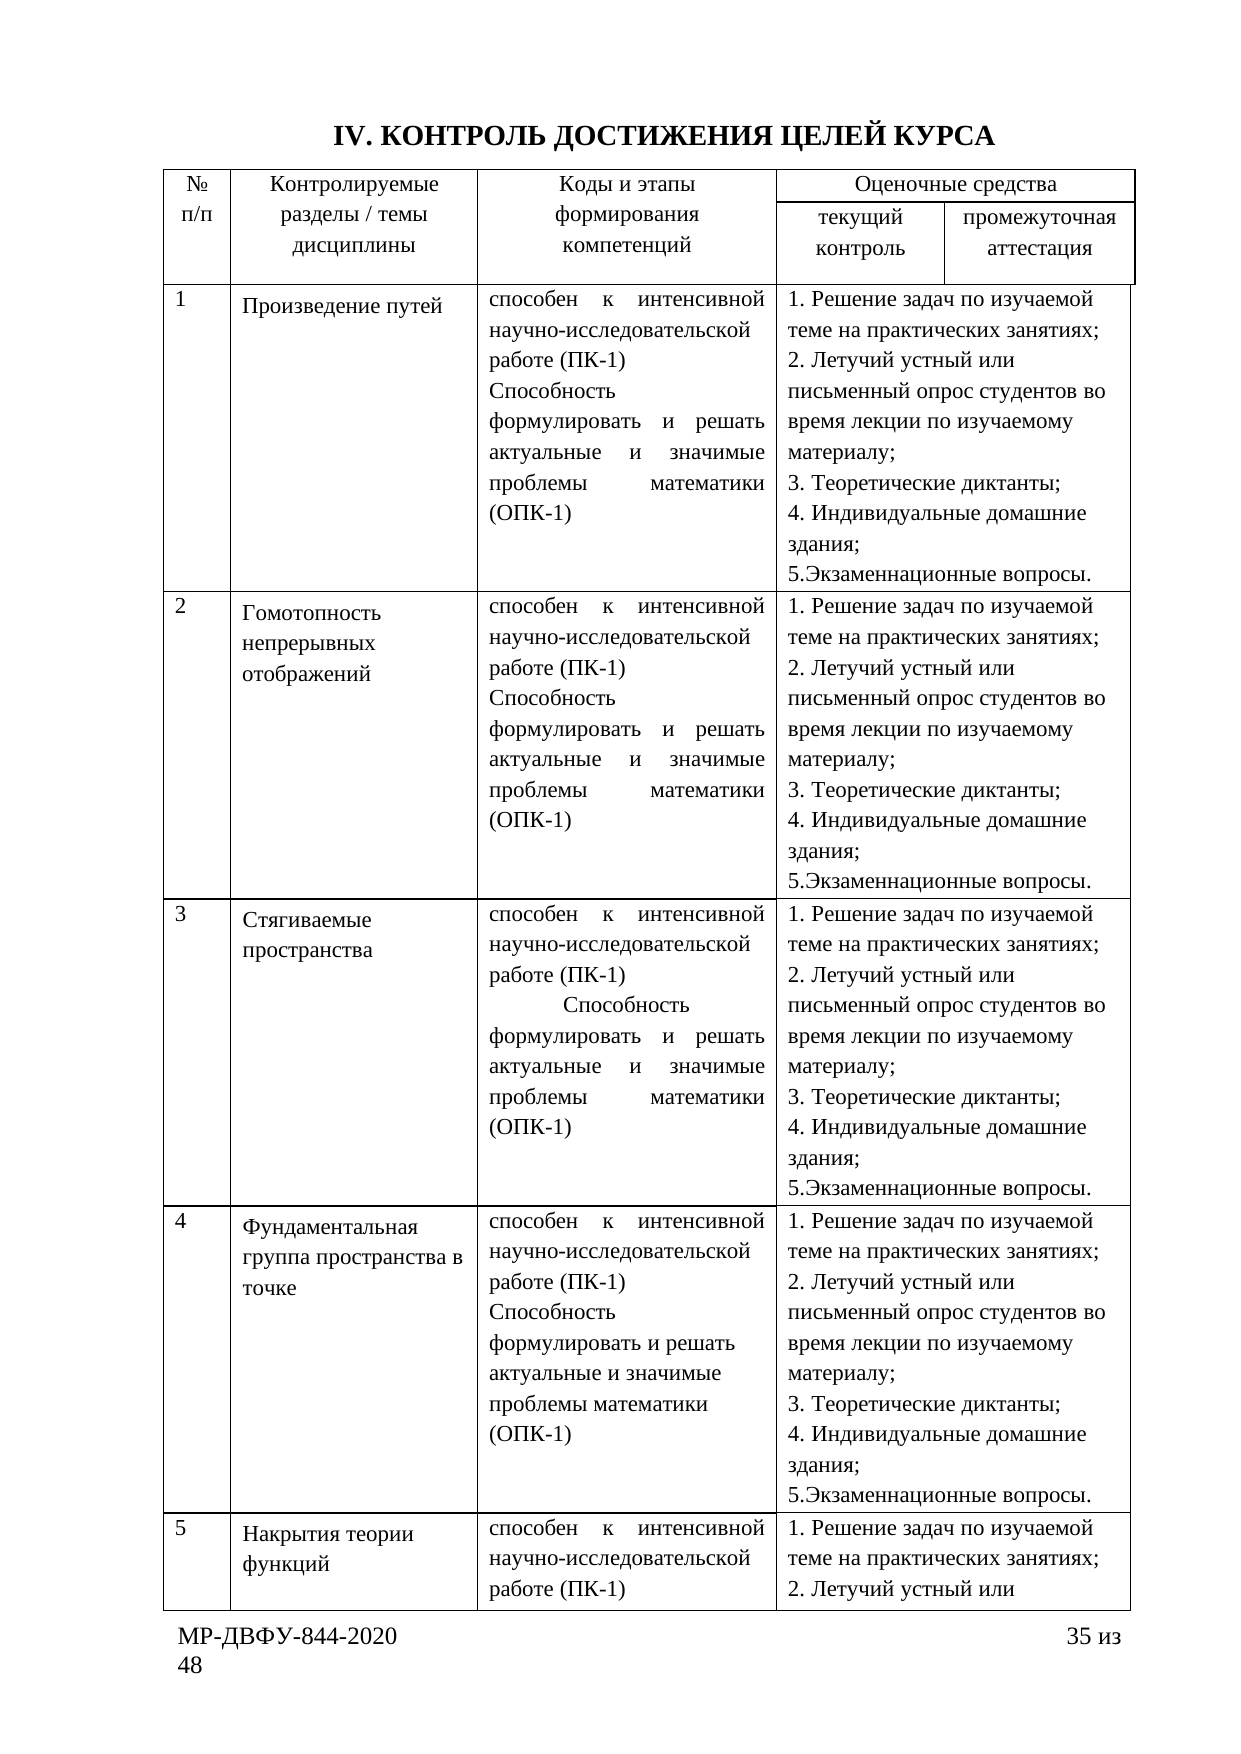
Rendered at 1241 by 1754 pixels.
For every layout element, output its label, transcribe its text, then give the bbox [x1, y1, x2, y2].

table_header Контролируемые разделы / темы дисциплины [231, 170, 477, 284]
table_cell способен к интенсивной научно-исследовательской работе (ПК-1) Способность формулировать и решать актуальные и значимые проблемы математики (ОПК-1) [478, 900, 776, 1205]
table_cell текущий контроль [777, 203, 944, 284]
table_cell 2 [164, 592, 230, 898]
table_cell Фундаментальная группа пространства в точке [231, 1207, 477, 1512]
table_cell Гомотопность непрерывных отображений [231, 592, 477, 898]
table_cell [231, 1514, 477, 1610]
text IV. контроль достижения целей курса [177, 118, 1152, 152]
table_cell 3 [164, 900, 230, 1205]
table_header Коды и этапы формирования компетенций [478, 170, 776, 284]
table_cell 4 [164, 1207, 230, 1512]
table_cell Произведение путей [231, 285, 477, 591]
table_cell Стягиваемые пространства [231, 900, 477, 1205]
table_cell способен к интенсивной научно-исследовательской работе (ПК-1) Способность формулировать и решать актуальные и значимые проблемы математики (ОПК-1) [478, 592, 776, 898]
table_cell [777, 1513, 1130, 1610]
table_cell 5 [164, 1514, 230, 1610]
table_header № п/п [164, 170, 230, 284]
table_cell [478, 1514, 776, 1610]
table_header Оценочные средства [777, 170, 1134, 201]
table_cell 1 [164, 285, 230, 591]
table_cell способен к интенсивной научно-исследовательской работе (ПК-1) Способность формулировать и решать актуальные и значимые проблемы математики (ОПК-1) [478, 285, 776, 591]
table_cell способен к интенсивной научно-исследовательской работе (ПК-1) Способность формулировать и решать актуальные и значимые проблемы математики (ОПК-1) [478, 1207, 776, 1512]
table_cell промежуточная аттестация [945, 203, 1134, 284]
